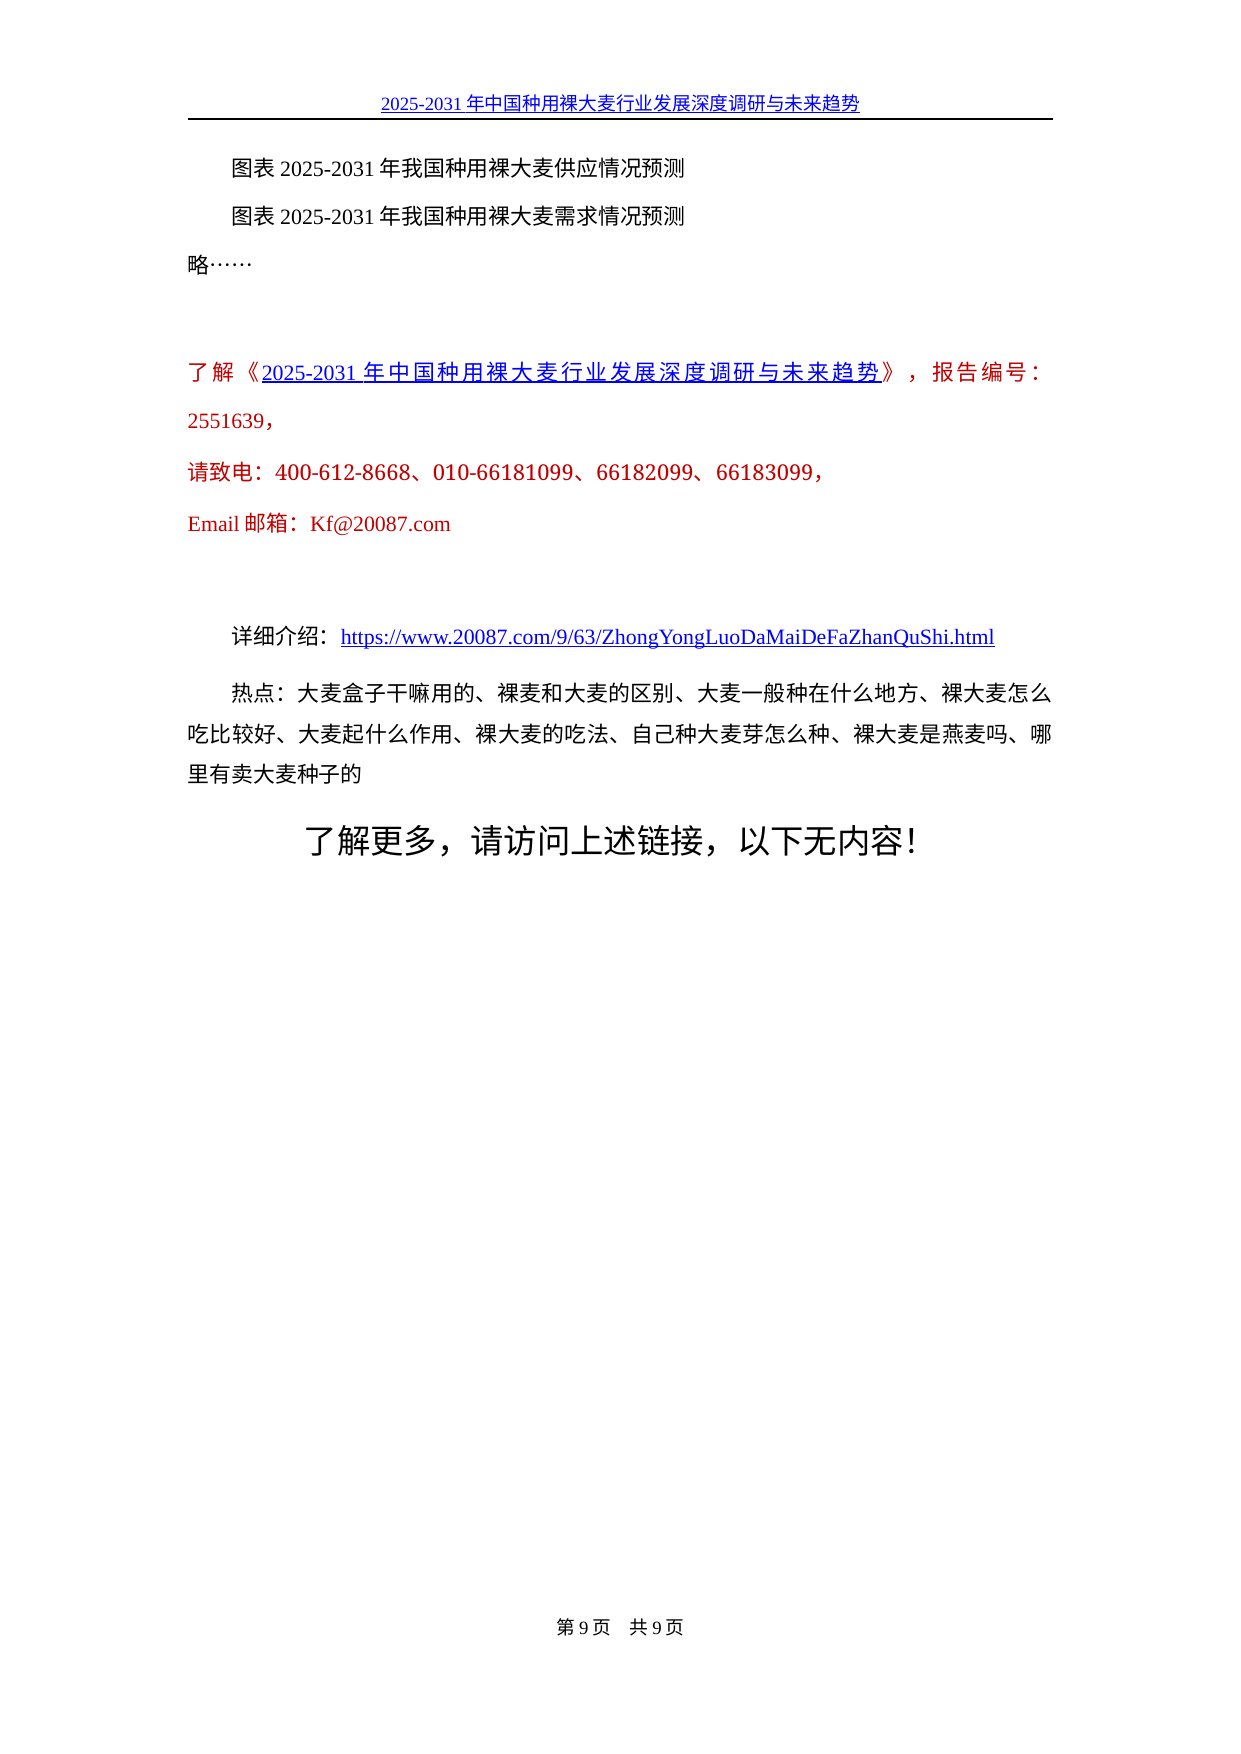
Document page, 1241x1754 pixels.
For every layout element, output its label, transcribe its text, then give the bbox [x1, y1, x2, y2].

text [187, 150, 1053, 280]
text 请致电：400-612-8668、010-66181099、66182099、66183099， [187, 454, 1053, 487]
title 了解更多，请访问上述链接，以下无内容！ [187, 807, 1053, 872]
text 详细介绍：https://www.20087.com/9/63/ZhongYongLuoDaMaiDeFaZhanQuShi.html [187, 619, 1053, 651]
text 热点：大麦盒子干嘛用的、裸麦和大麦的区别、大麦一般种在什么地方、裸大麦怎么吃比较好、大麦起什么作用、裸大麦的吃法、自己种大麦芽怎么种、裸大麦是燕麦吗、哪里有卖大麦种子的 [187, 676, 1053, 789]
text 了解《2025-2031年中国种用裸大麦行业发展深度调研与未来趋势》，报告编号：2551639， [187, 354, 1053, 435]
text Email邮箱：Kf@20087.com [187, 506, 1053, 538]
